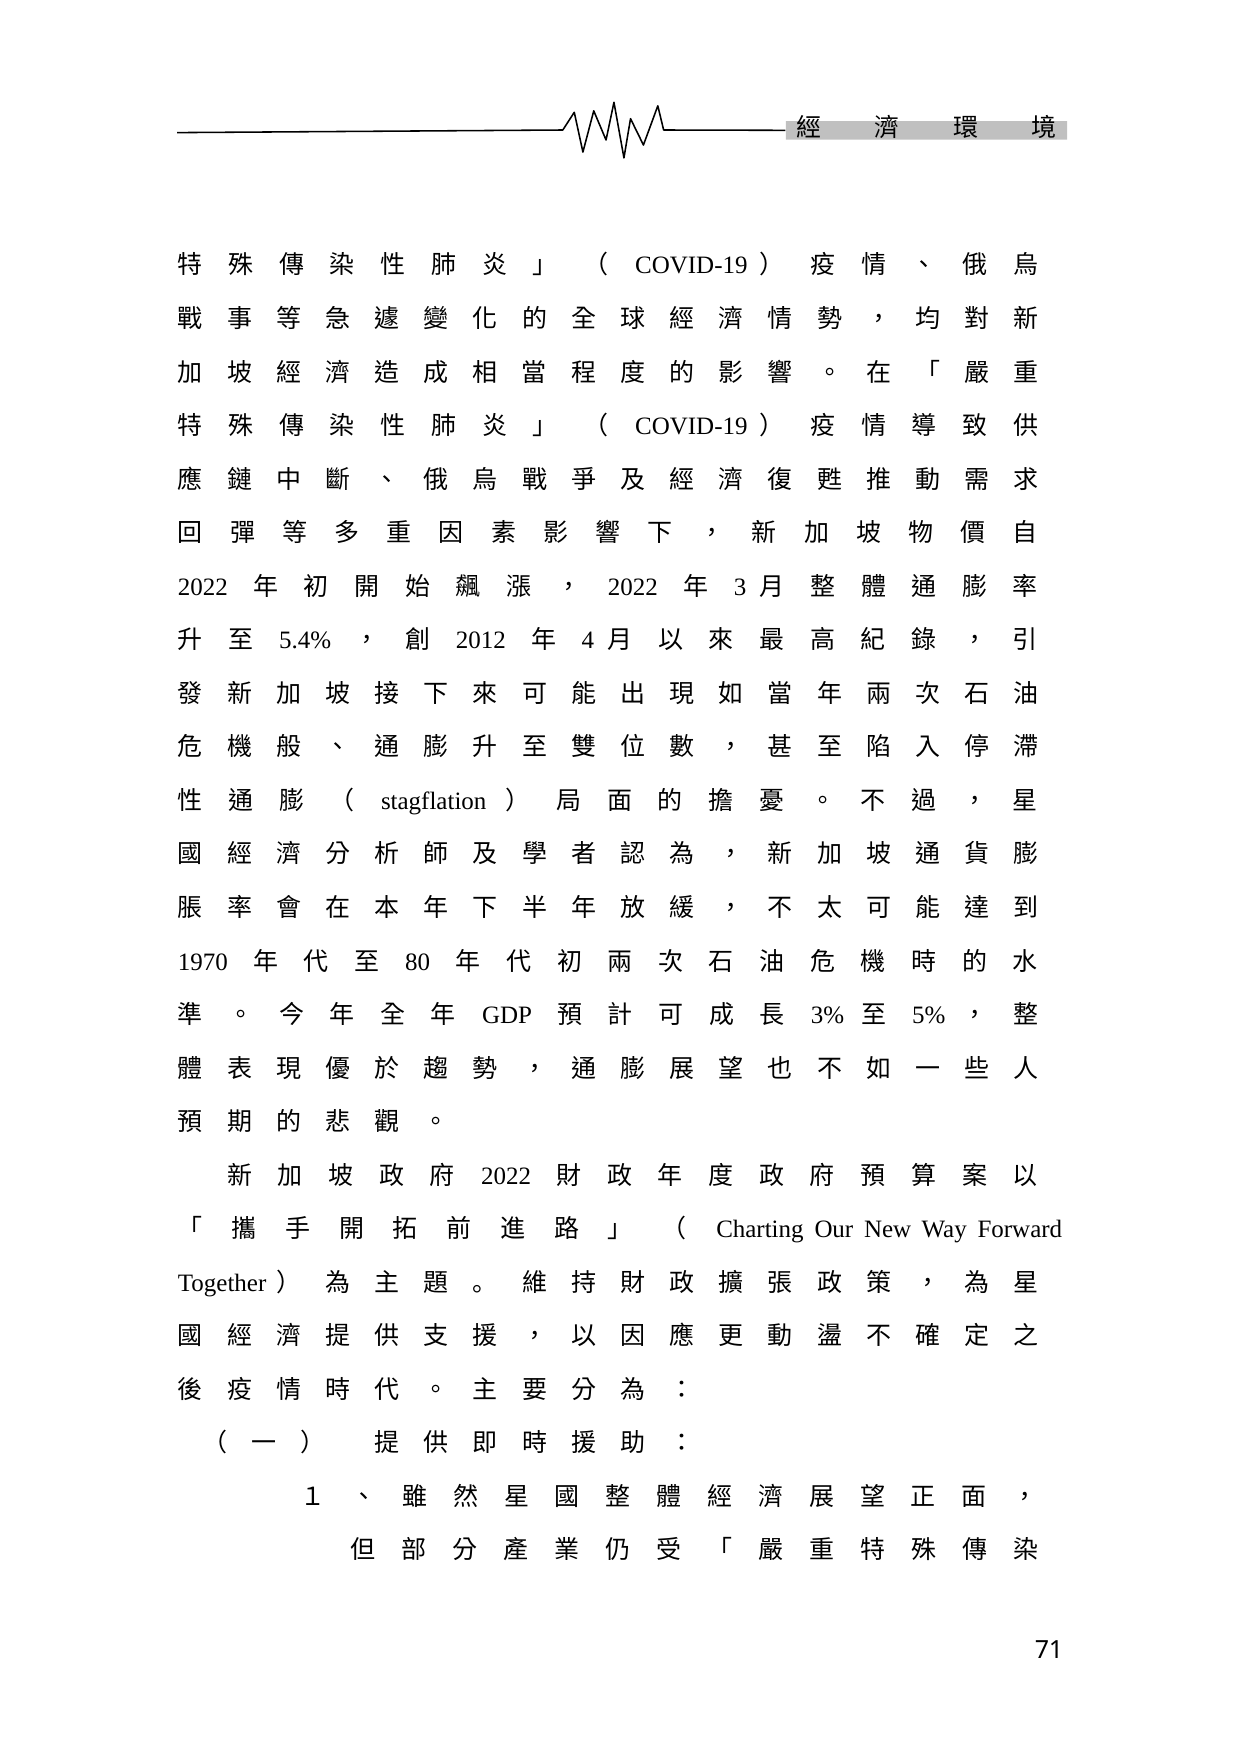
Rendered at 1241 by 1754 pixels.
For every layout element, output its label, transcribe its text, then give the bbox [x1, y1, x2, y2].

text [276, 1468, 1063, 1575]
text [178, 236, 1063, 1146]
text （一） 提供即時援助： [202, 1414, 1063, 1468]
text 新加坡政府2022財政年度政府預算案以「攜手開拓前進路」（Charting Our New Way Forward Together）為主題。維持財政擴張政策，為星國經濟提供支援，以因應更動盪不確定之後疫情時代。主要分為： [178, 1146, 1063, 1414]
